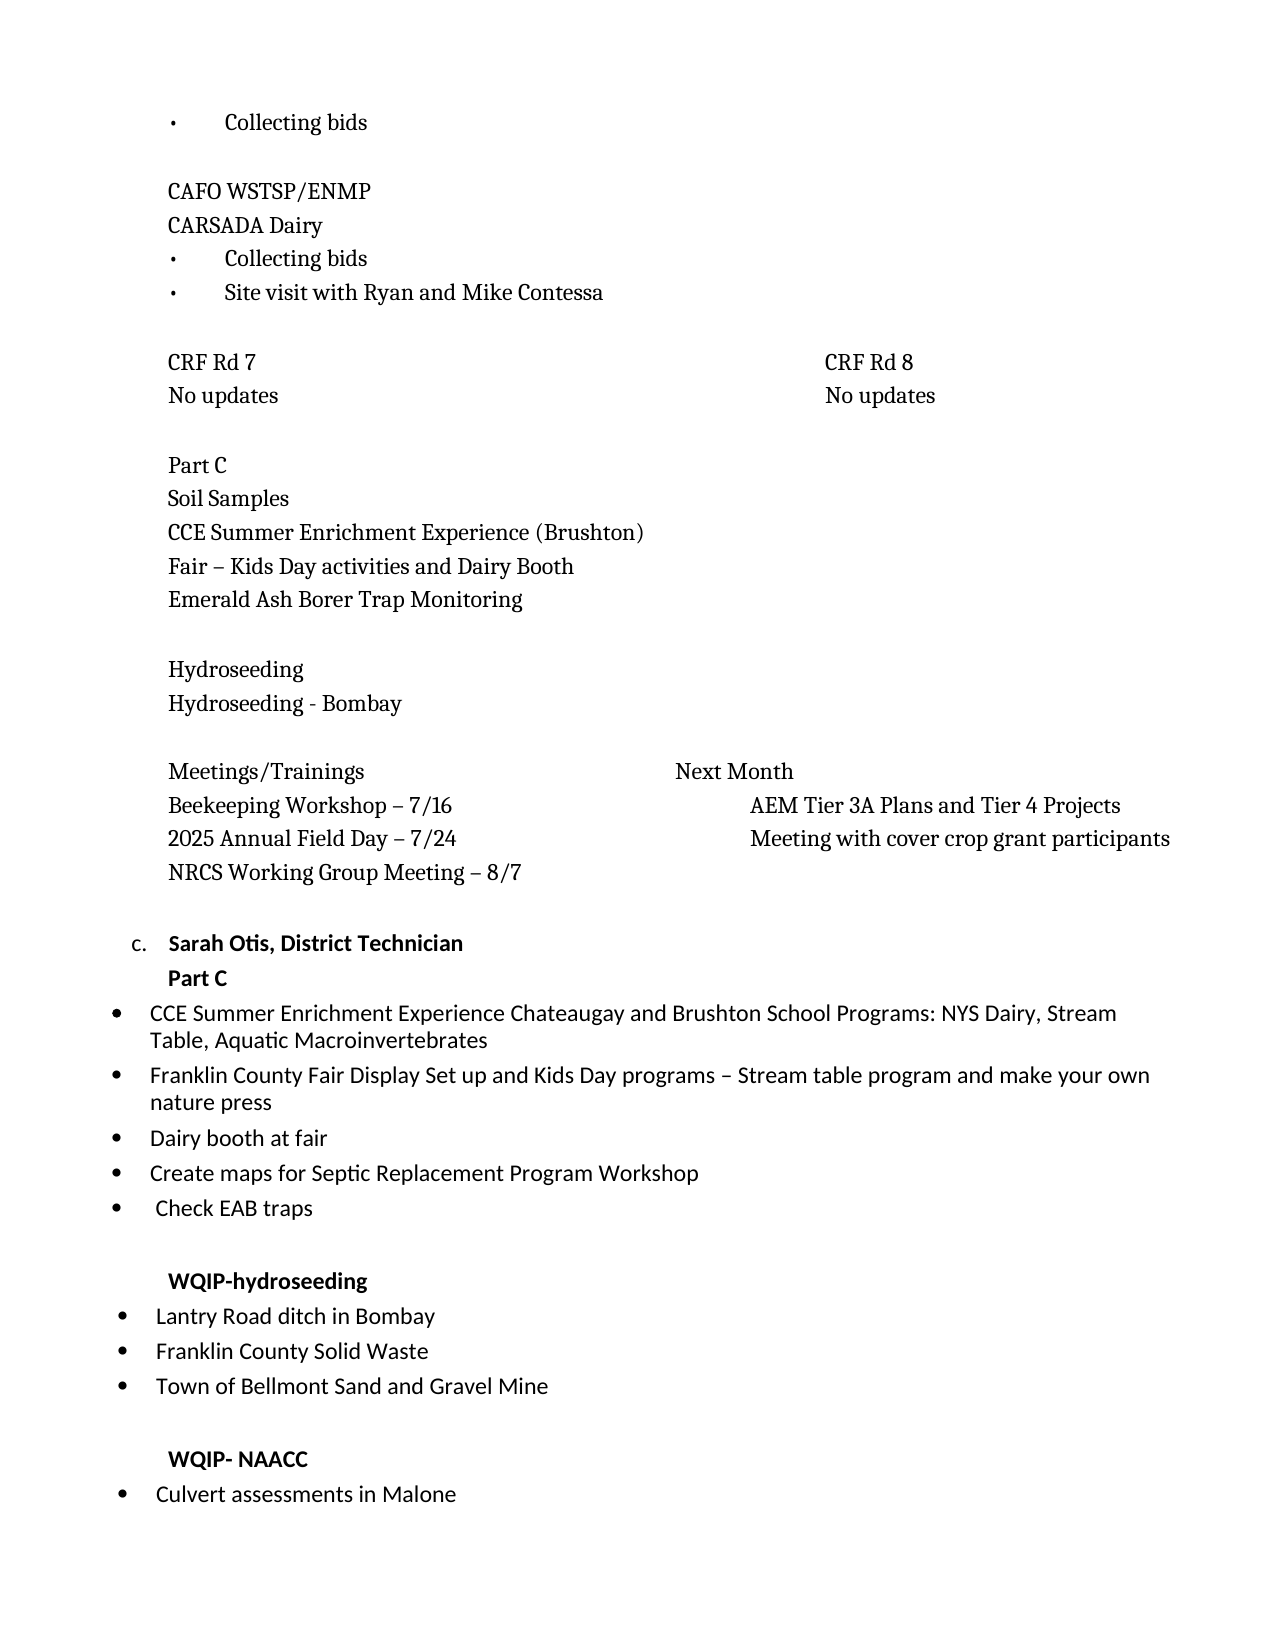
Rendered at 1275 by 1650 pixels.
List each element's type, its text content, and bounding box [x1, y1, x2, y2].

text WQIP-hydroseeding [168, 1268, 1176, 1294]
list Franklin County Solid Waste [118, 1338, 1176, 1365]
text CRF Rd 7 CRF Rd 8 [168, 350, 1176, 375]
text Hydroseeding - Bombay [168, 691, 1176, 716]
list Town of Bellmont Sand and Gravel Mine [118, 1373, 1176, 1400]
text CARSADA Dairy [168, 213, 1176, 238]
text Hydroseeding [168, 657, 1176, 682]
text WQIP- NAACC [168, 1446, 1176, 1473]
list Check EAB traps [112, 1195, 1176, 1222]
list CCE Summer Enrichment Experience Chateaugay and Brushton School Programs: NYS Dairy, Stream Table, Aquatic Macroinvertebrates [112, 1000, 1176, 1054]
text Beekeeping Workshop – 7/16 AEM Tier 3A Plans and Tier 4 Projects [168, 793, 1176, 818]
text 2025 Annual Field Day – 7/24 Meeting with cover crop grant participants [168, 826, 1176, 852]
list Culvert assessments in Malone [118, 1481, 1176, 1508]
text NRCS Working Group Meeting – 8/7 [168, 860, 1176, 885]
list Sarah Otis, District Technician [131, 930, 1176, 957]
list Create maps for Septic Replacement Program Workshop [112, 1160, 1176, 1187]
text • Collecting bids [168, 247, 1176, 272]
text No updates No updates [168, 383, 1176, 409]
list Dairy booth at fair [112, 1124, 1176, 1151]
text Fair – Kids Day activities and Dairy Booth [168, 554, 1176, 579]
text Emerald Ash Borer Trap Monitoring [168, 588, 1176, 613]
text Part C [168, 965, 1176, 992]
text CCE Summer Enrichment Experience (Brushton) [168, 520, 1176, 546]
text • Collecting bids [168, 110, 1176, 135]
text Meetings/Trainings Next Month [168, 759, 1176, 784]
list Lantry Road ditch in Bombay [118, 1303, 1176, 1330]
text Part C [168, 453, 1176, 478]
text • Site visit with Ryan and Mike Contessa [168, 280, 1176, 306]
text Soil Samples [168, 487, 1176, 512]
list Franklin County Fair Display Set up and Kids Day programs – Stream table program and make your own nature press [112, 1062, 1176, 1116]
text CAFO WSTSP/ENMP [168, 179, 1176, 204]
